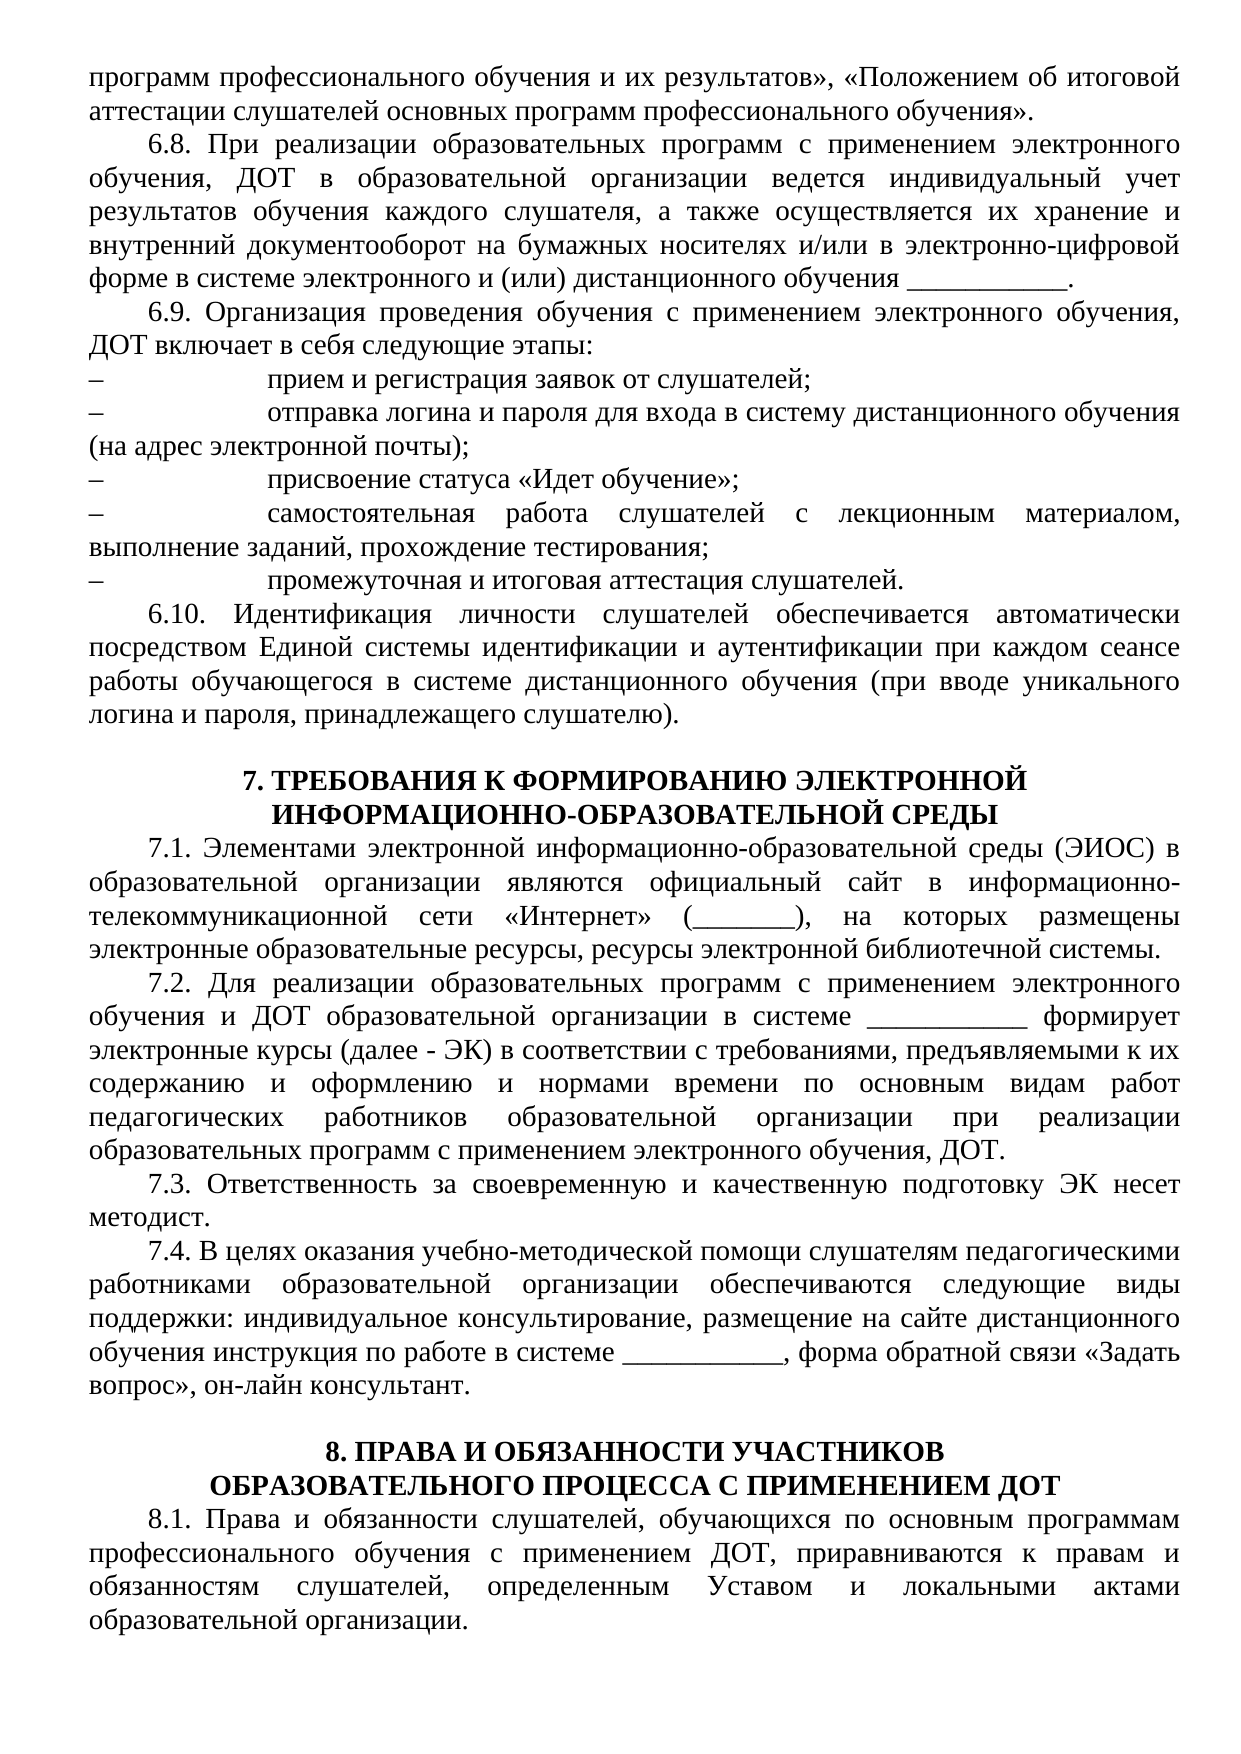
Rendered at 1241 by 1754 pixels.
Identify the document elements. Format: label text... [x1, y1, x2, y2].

list присвоение статуса «Идет обучение»; [89, 462, 1181, 495]
text 6.8. При реализации образовательных программ с применением электронного обучения, ДОТ в образовательной организации ведется индивидуальный учет результатов обучения каждого слушателя, а также осуществляется их хранение и внутренний документооборот на бумажных носителях и/или в электронно-цифровой форме в системе электронного и (или) дистанционного обучения ___________. [89, 126, 1181, 294]
text 8.1. Права и обязанности слушателей, обучающихся по основным программам профессионального обучения с применением ДОТ, приравниваются к правам и обязанностям слушателей, определенным Уставом и локальными актами образовательной организации. [89, 1501, 1181, 1636]
text 8. ПРАВА И ОБЯЗАННОСТИ УЧАСТНИКОВ [89, 1434, 1181, 1468]
list самостоятельная работа слушателей с лекционным материалом, выполнение заданий, прохождение тестирования; [89, 495, 1181, 562]
text 6.9. Организация проведения обучения с применением электронного обучения, ДОТ включает в себя следующие этапы: [89, 294, 1181, 361]
list 6.10. Идентификация личности слушателей обеспечивается автоматически посредством Единой системы идентификации и аутентификации при каждом сеансе работы обучающегося в системе дистанционного обучения (при вводе уникального логина и пароля, принадлежащего слушателю). [89, 596, 1181, 730]
text 7.4. В целях оказания учебно-методической помощи слушателям педагогическими работниками образовательной организации обеспечиваются следующие виды поддержки: индивидуальное консультирование, размещение на сайте дистанционного обучения инструкция по работе в системе ___________, форма обратной связи «Задать вопрос», он-лайн консультант. [89, 1233, 1181, 1401]
list прием и регистрация заявок от слушателей; [89, 361, 1181, 394]
text ОБРАЗОВАТЕЛЬНОГО ПРОЦЕССА С ПРИМЕНЕНИЕМ ДОТ [89, 1468, 1181, 1501]
text 7.3. Ответственность за своевременную и качественную подготовку ЭК несет методист. [89, 1166, 1181, 1233]
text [89, 59, 1181, 126]
list промежуточная и итоговая аттестация слушателей. [89, 562, 1181, 596]
text 7.2. Для реализации образовательных программ с применением электронного обучения и ДОТ образовательной организации в системе ___________ формирует электронные курсы (далее - ЭК) в соответствии с требованиями, предъявляемыми к их содержанию и оформлению и нормами времени по основным видам работ педагогических работников образовательной организации при реализации образовательных программ с применением электронного обучения, ДОТ. [89, 965, 1181, 1166]
list отправка логина и пароля для входа в систему дистанционного обучения (на адрес электронной почты); [89, 394, 1181, 462]
text 7.1. Элементами электронной информационно-образовательной среды (ЭИОС) в образовательной организации являются официальный сайт в информационно-телекоммуникационной сети «Интернет» (_______), на которых размещены электронные образовательные ресурсы, ресурсы электронной библиотечной системы. [89, 831, 1181, 965]
text 7. ТРЕБОВАНИЯ К ФОРМИРОВАНИЮ ЭЛЕКТРОННОЙ ИНФОРМАЦИОННО-ОБРАЗОВАТЕЛЬНОЙ СРЕДЫ [89, 763, 1181, 831]
